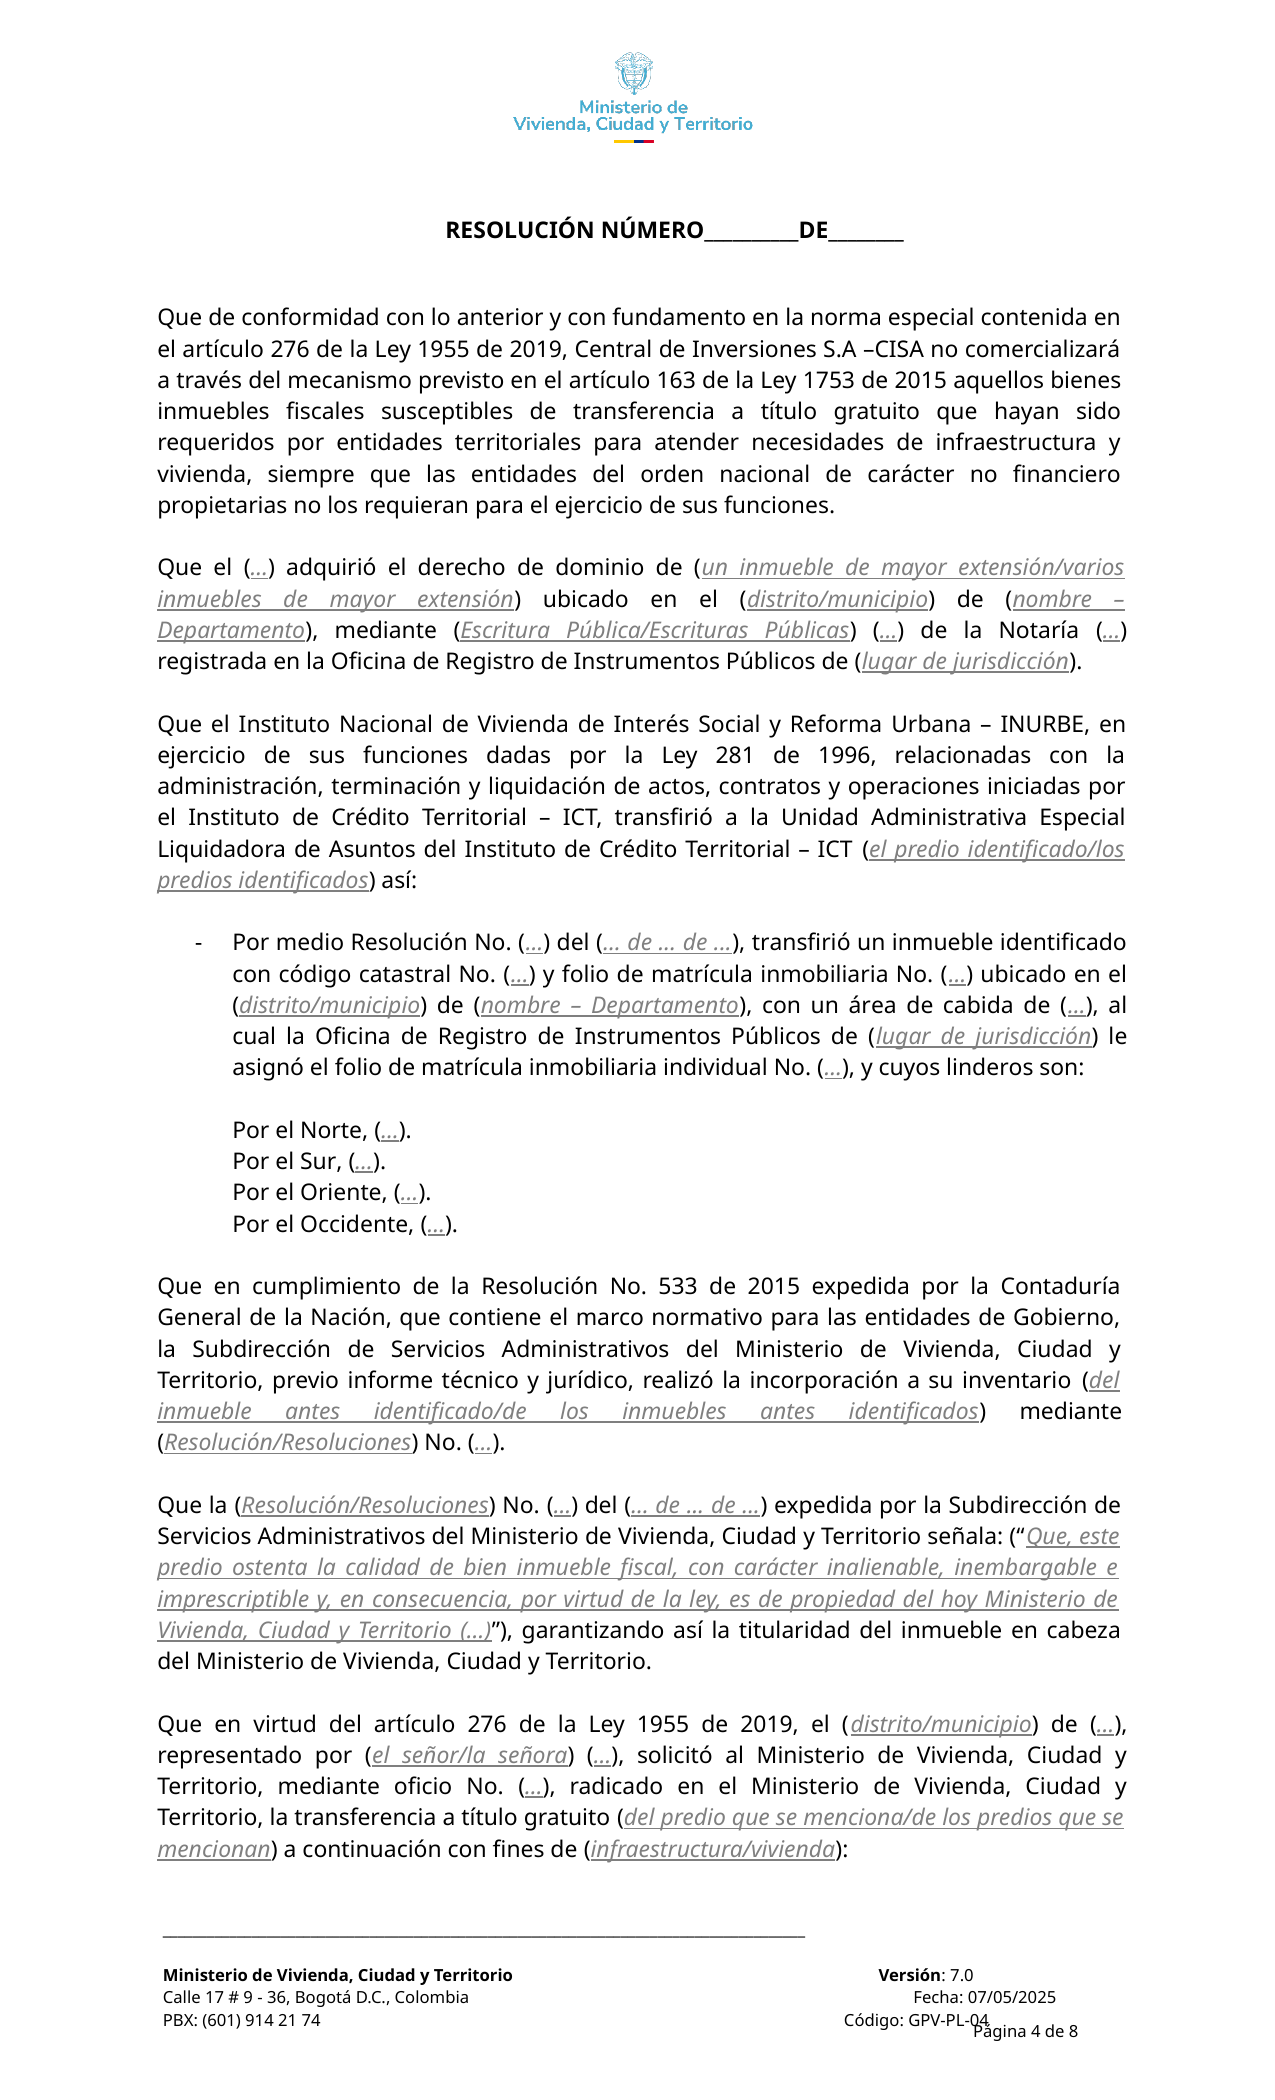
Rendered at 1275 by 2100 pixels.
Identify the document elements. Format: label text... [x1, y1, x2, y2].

list Por el Occidente, (…). [232, 1207, 1127, 1239]
list Por el Norte, (…). [232, 1114, 1127, 1145]
text Que el (…) adquirió el derecho de dominio de (un inmueble de mayor extensión/varios inmuebles de mayor extensión) ubicado en el (distrito/municipio) de (nombre – Departamento), mediante (Escritura Pública/Escrituras Públicas) (…) de la Notaría (…) registrada en la Oficina de Registro de Instrumentos Públicos de (lugar de jurisdicción). [157, 551, 1127, 676]
text Que en virtud del artículo 276 de la Ley 1955 de 2019, el (distrito/municipio) de (…), representado por (el señor/la señora) (…), solicitó al Ministerio de Vivienda, Ciudad y Territorio, mediante oficio No. (…), radicado en el Ministerio de Vivienda, Ciudad y Territorio, la transferencia a título gratuito (del predio que se menciona/de los predios que se mencionan) a continuación con fines de (infraestructura/vivienda): [157, 1707, 1127, 1864]
picture [506, 44, 769, 151]
text Que de conformidad con lo anterior y con fundamento en la norma especial contenida en el artículo 276 de la Ley 1955 de 2019, Central de Inversiones S.A –CISA no comercializará a través del mecanismo previsto en el artículo 163 de la Ley 1753 de 2015 aquellos bienes inmuebles fiscales susceptibles de transferencia a título gratuito que hayan sido requeridos por entidades territoriales para atender necesidades de infraestructura y vivienda, siempre que las entidades del orden nacional de carácter no financiero propietarias no los requieran para el ejercicio de sus funciones. [157, 301, 1122, 520]
list Por medio Resolución No. (…) del (… de ... de ...), transfirió un inmueble identificado con código catastral No. (…) y folio de matrícula inmobiliaria No. (…) ubicado en el (distrito/municipio) de (nombre – Departamento), con un área de cabida de (…), al cual la Oficina de Registro de Instrumentos Públicos de (lugar de jurisdicción) le asignó el folio de matrícula inmobiliaria individual No. (…), y cuyos linderos son: [194, 926, 1127, 1082]
list Por el Oriente, (…). [232, 1176, 1127, 1207]
text Que el Instituto Nacional de Vivienda de Interés Social y Reforma Urbana – INURBE, en ejercicio de sus funciones dadas por la Ley 281 de 1996, relacionadas con la administración, terminación y liquidación de actos, contratos y operaciones iniciadas por el Instituto de Crédito Territorial – ICT, transfirió a la Unidad Administrativa Especial Liquidadora de Asuntos del Instituto de Crédito Territorial – ICT (el predio identificado/los predios identificados) así: [157, 707, 1127, 895]
text Que en cumplimiento de la Resolución No. 533 de 2015 expedida por la Contaduría General de la Nación, que contiene el marco normativo para las entidades de Gobierno, la Subdirección de Servicios Administrativos del Ministerio de Vivienda, Ciudad y Territorio, previo informe técnico y jurídico, realizó la incorporación a su inventario (del inmueble antes identificado/de los inmuebles antes identificados) mediante (Resolución/Resoluciones) No. (…). [157, 1270, 1122, 1457]
list Por el Sur, (…). [232, 1145, 1127, 1176]
text Que la (Resolución/Resoluciones) No. (…) del (… de ... de ...) expedida por la Subdirección de Servicios Administrativos del Ministerio de Vivienda, Ciudad y Territorio señala: (“Que, este predio ostenta la calidad de bien inmueble fiscal, con carácter inalienable, inembargable e imprescriptible y, en consecuencia, por virtud de la ley, es de propiedad del hoy Ministerio de Vivienda, Ciudad y Territorio (…)”), garantizando así la titularidad del inmueble en cabeza del Ministerio de Vivienda, Ciudad y Territorio. [157, 1489, 1122, 1676]
